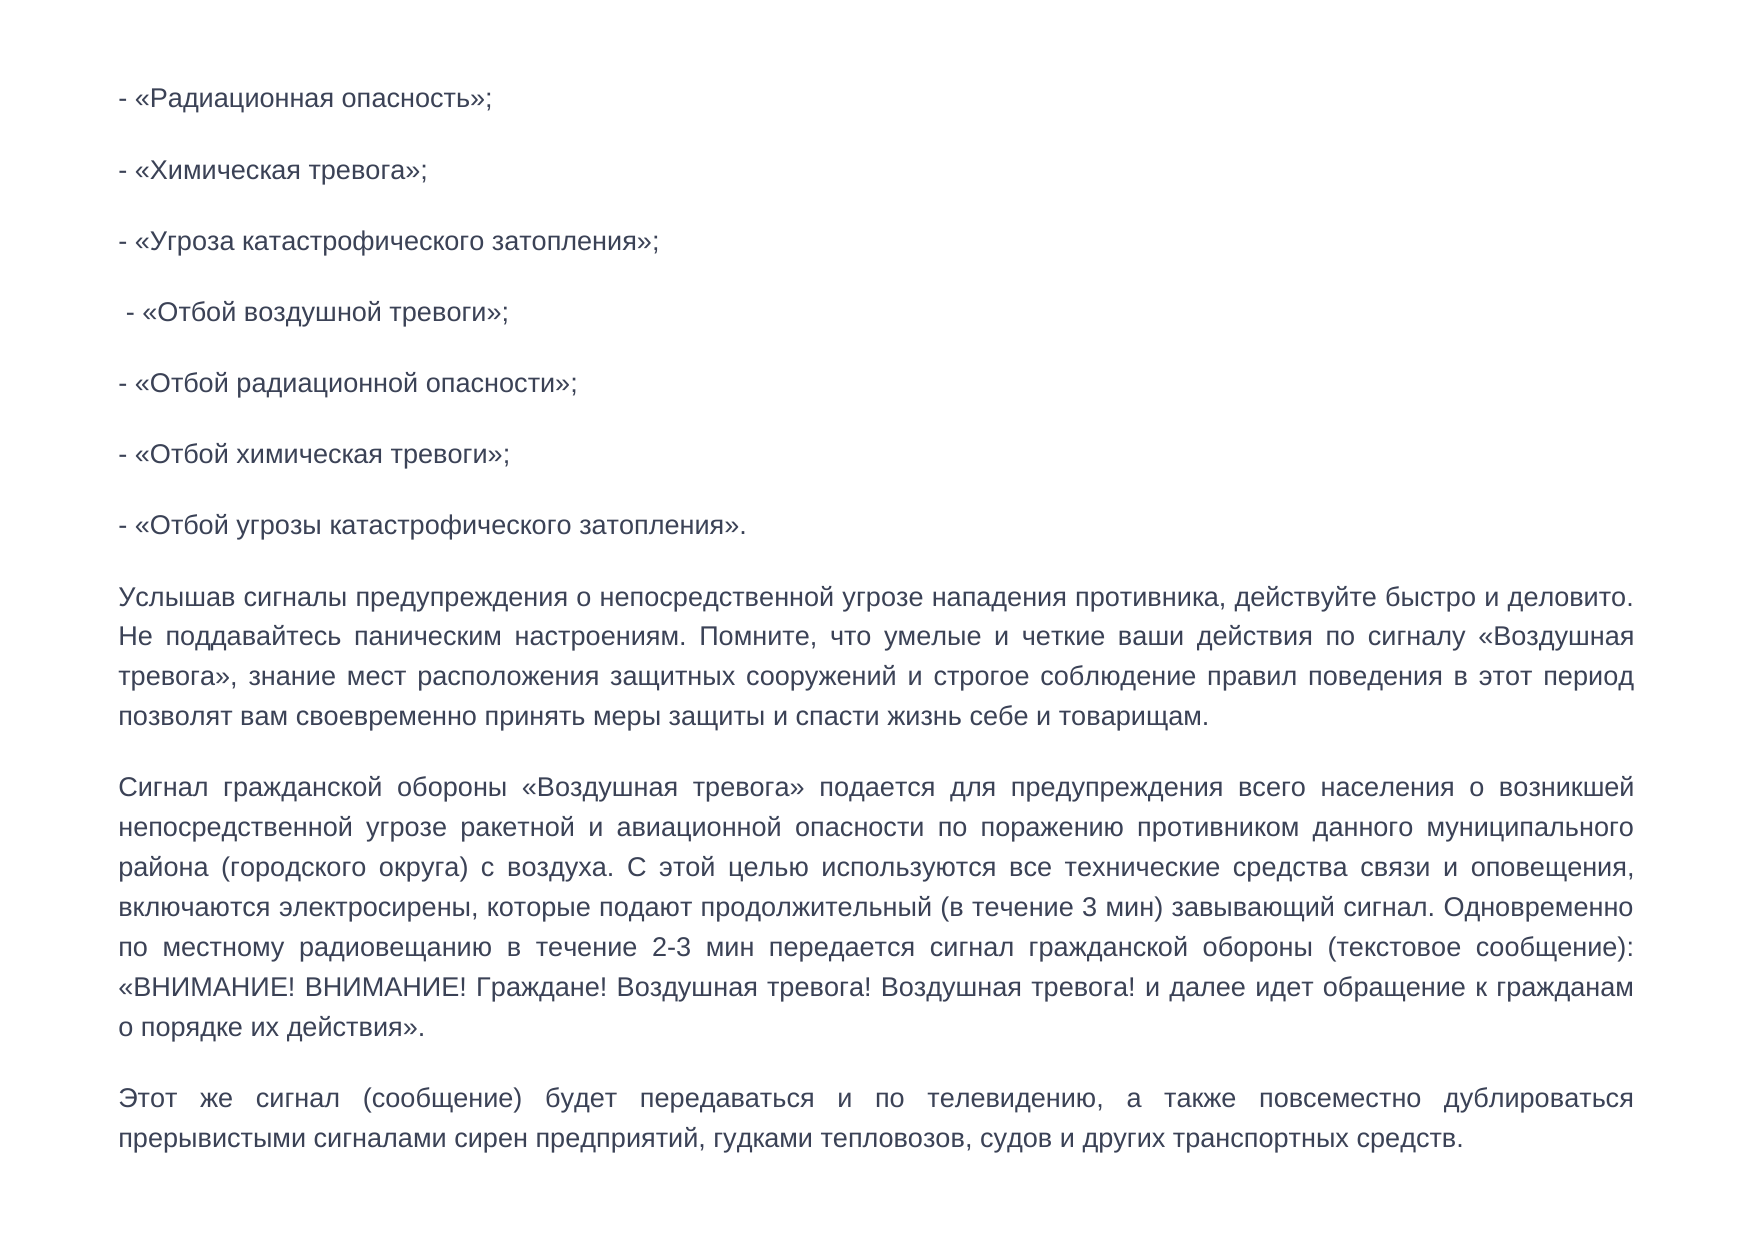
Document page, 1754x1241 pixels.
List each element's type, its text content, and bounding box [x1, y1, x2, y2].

text - «Химическая тревога»; [118, 145, 1636, 185]
text - «Отбой химическая тревоги»; [118, 429, 1636, 469]
text Сигнал гражданской обороны «Воздушная тревога» подается для предупреждения всего населения о возникшей непосредственной угрозе ракетной и авиационной опасности по поражению противником данного муниципального района (городского округа) с воздуха. С этой целью используются все технические средства связи и оповещения, включаются электросирены, которые подают продолжительный (в течение 3 мин) завывающий сигнал. Одновременно по местному радиовещанию в течение 2-3 мин передается сигнал гражданской обороны (текстовое сообщение): «ВНИМАНИЕ! ВНИМАНИЕ! Граждане! Воздушная тревога! Воздушная тревога! и далее идет обращение к гражданам о порядке их действия». [118, 763, 1636, 1042]
text - «Отбой угрозы катастрофического затопления». [118, 501, 1636, 541]
text Услышав сигналы предупреждения о непосредственной угрозе нападения противника, действуйте быстро и деловито. Не поддавайтесь паническим настроениям. Помните, что умелые и четкие ваши действия по сигналу «Воздушная тревога», знание мест расположения защитных сооружений и строгое соблюдение правил поведения в этот период позволят вам своевременно принять меры защиты и спасти жизнь себе и товарищам. [118, 572, 1636, 731]
text - «Угроза катастрофического затопления»; [118, 216, 1636, 256]
text - «Радиационная опасность»; [118, 74, 1636, 114]
text - «Отбой воздушной тревоги»; [118, 287, 1636, 327]
text - «Отбой радиационной опасности»; [118, 358, 1636, 398]
text Этот же сигнал (сообщение) будет передаваться и по телевидению, а также повсеместно дублироваться прерывистыми сигналами сирен предприятий, гудками тепловозов, судов и других транспортных средств. [118, 1073, 1636, 1153]
